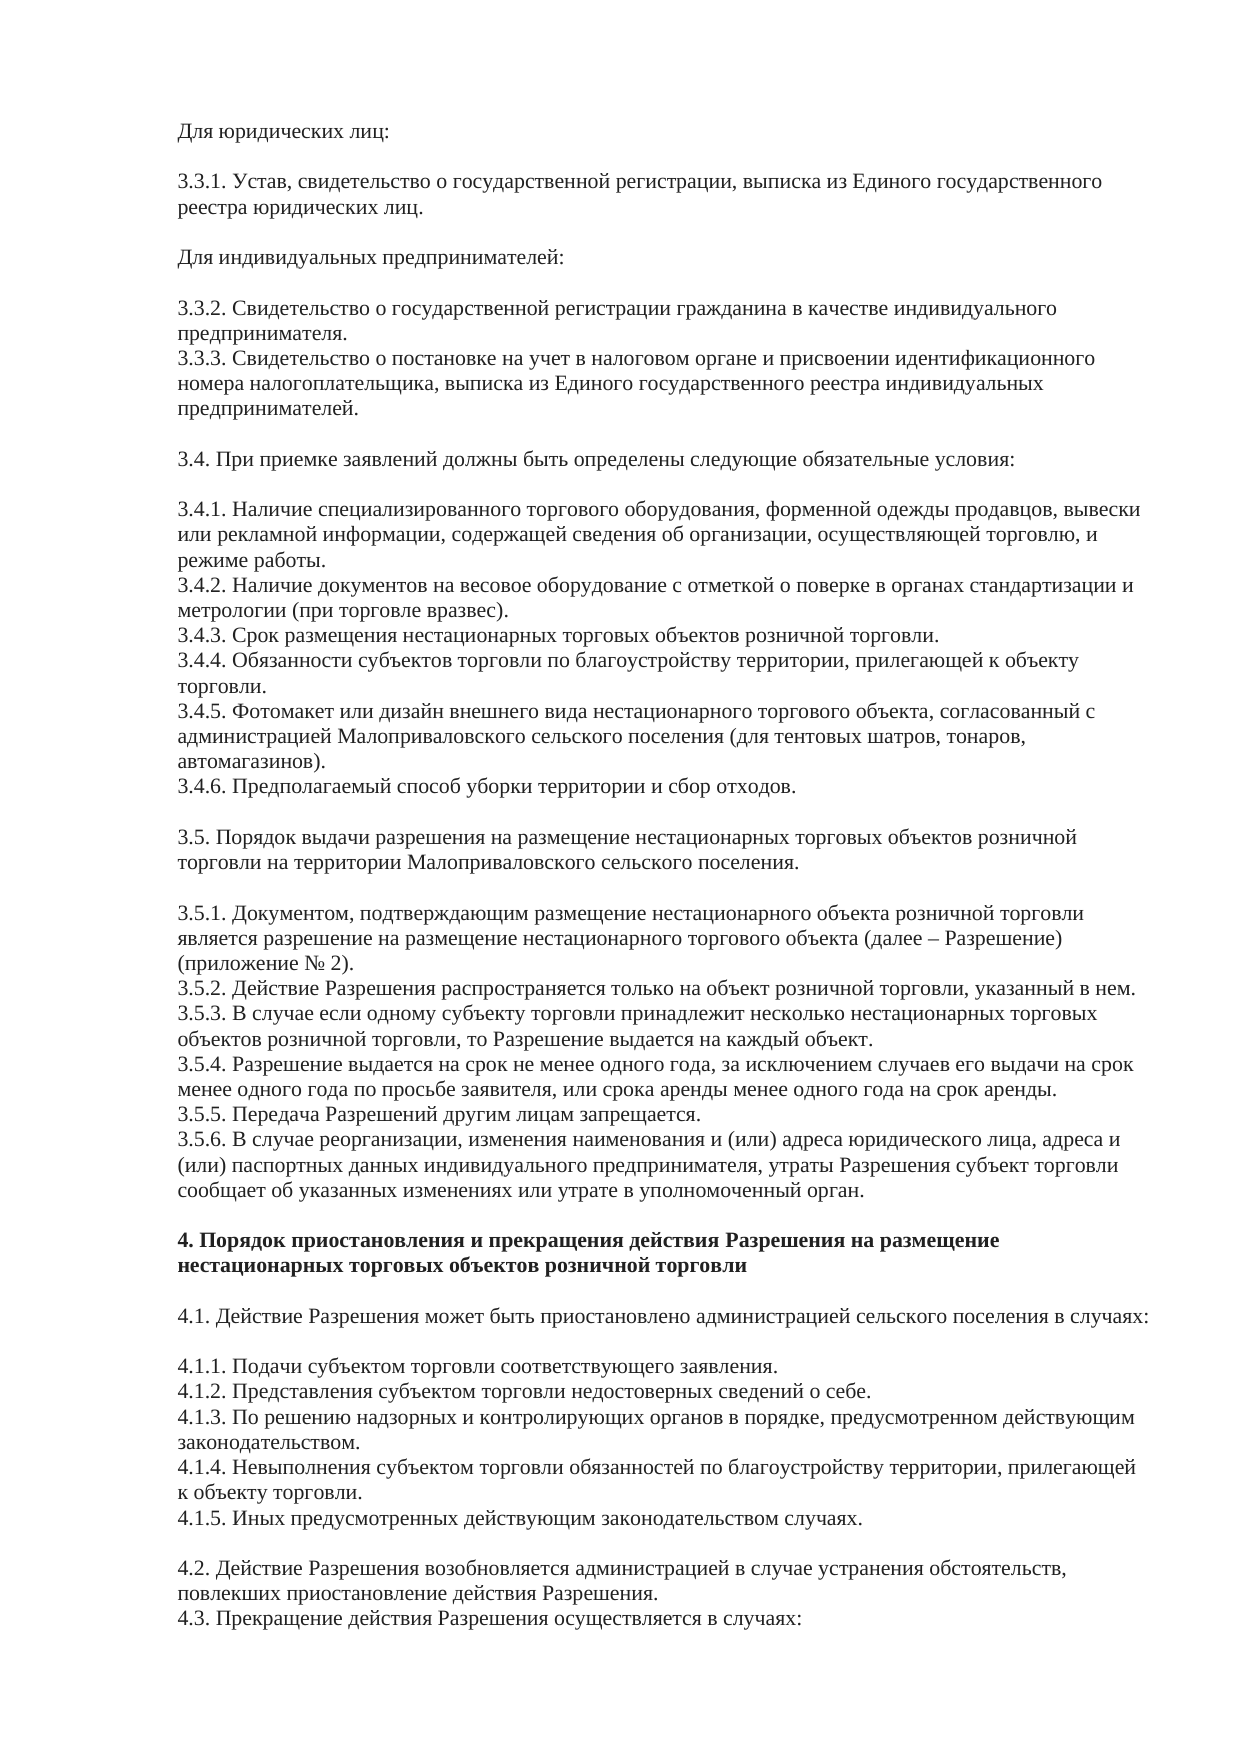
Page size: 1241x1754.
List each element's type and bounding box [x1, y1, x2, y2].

text [177, 118, 1152, 1631]
